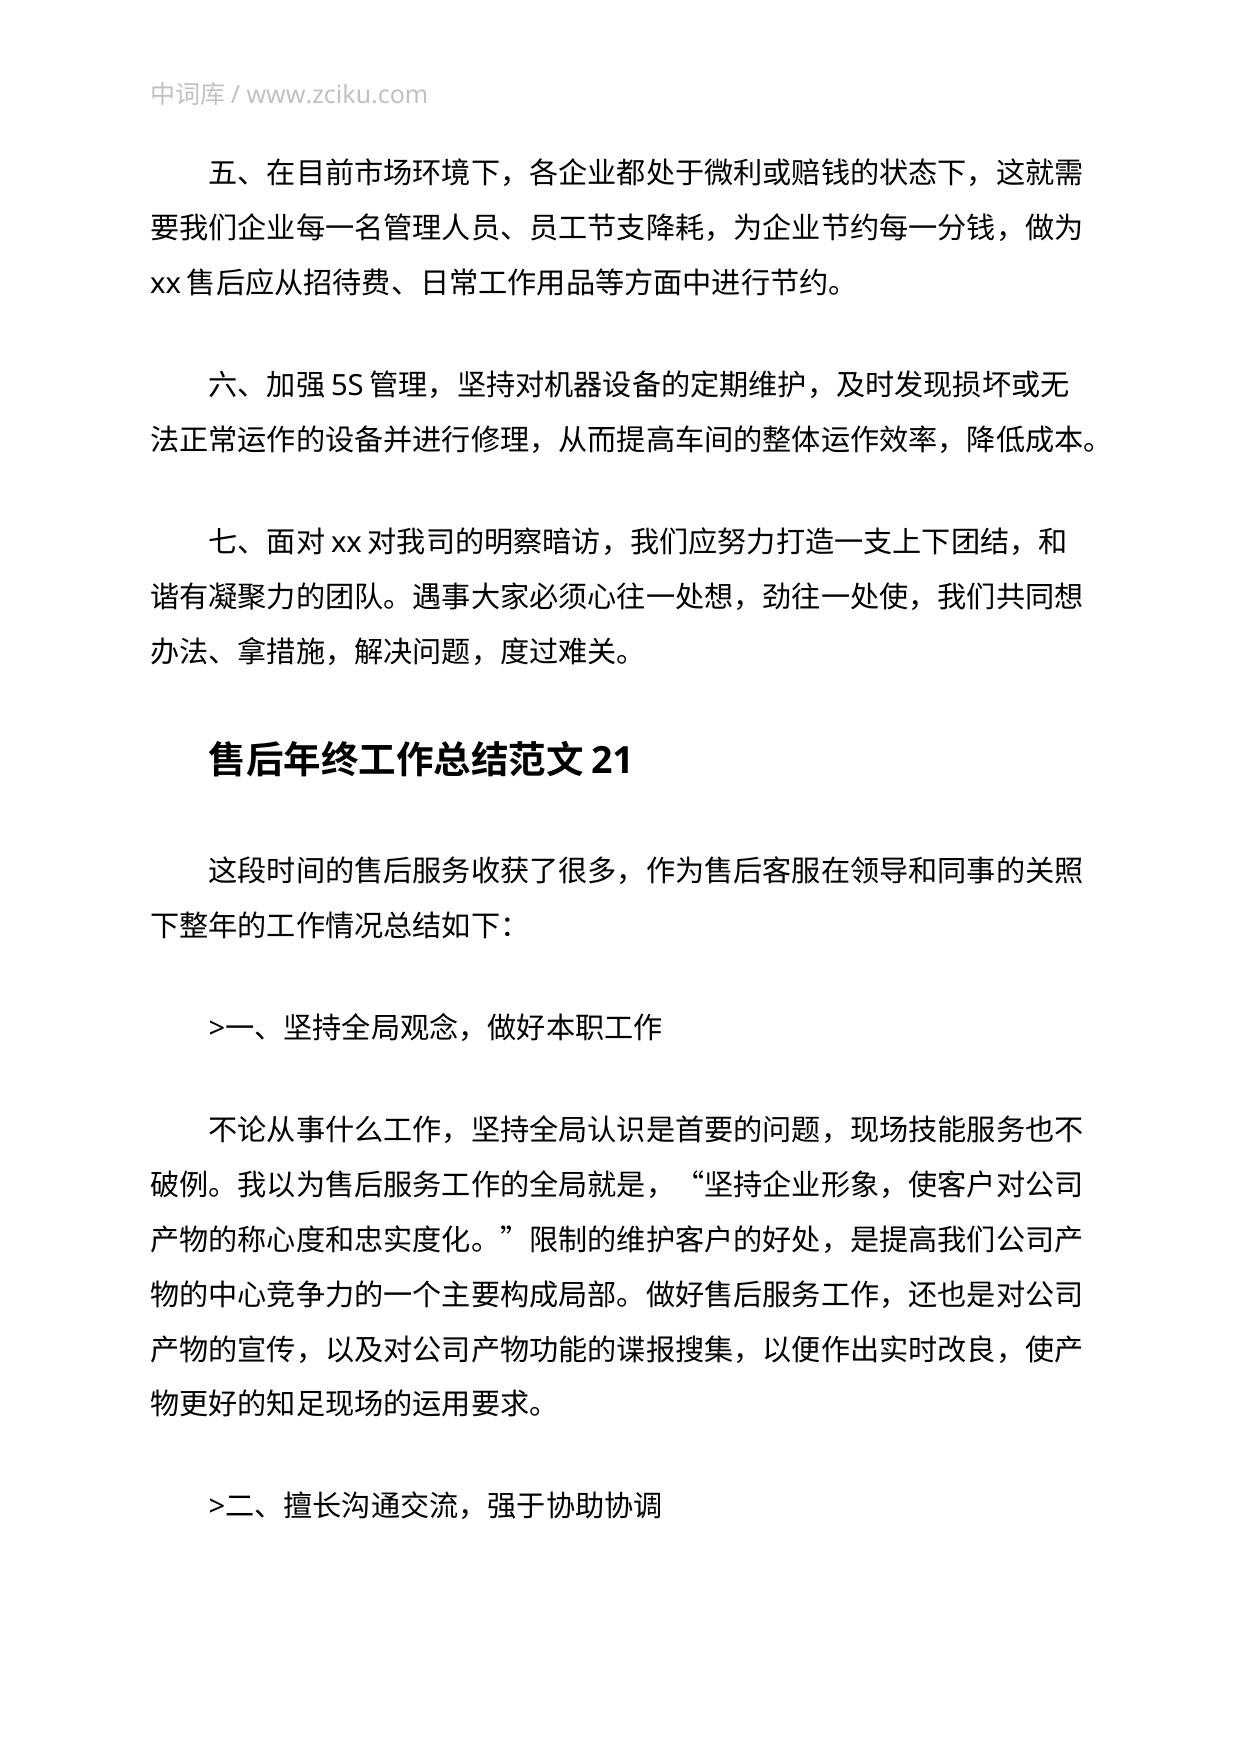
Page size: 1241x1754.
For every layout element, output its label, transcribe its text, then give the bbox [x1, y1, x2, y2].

text 售后年终工作总结范文21 [150, 730, 1090, 785]
text 六、加强5S管理，坚持对机器设备的定期维护，及时发现损坏或无法正常运作的设备并进行修理，从而提高车间的整体运作效率，降低成本。 [150, 362, 1090, 459]
text 五、在目前市场环境下，各企业都处于微利或赔钱的状态下，这就需要我们企业每一名管理人员、员工节支降耗，为企业节约每一分钱，做为xx售后应从招待费、日常工作用品等方面中进行节约。 [150, 150, 1090, 302]
text >一、坚持全局观念，做好本职工作 [150, 1004, 1090, 1047]
text >二、擅长沟通交流，强于协助协调 [150, 1483, 1090, 1525]
text 这段时间的售后服务收获了很多，作为售后客服在领导和同事的关照下整年的工作情况总结如下： [150, 848, 1090, 945]
text 七、面对xx对我司的明察暗访，我们应努力打造一支上下团结，和谐有凝聚力的团队。遇事大家必须心往一处想，劲往一处使，我们共同想办法、拿措施，解决问题，度过难关。 [150, 518, 1090, 671]
text 不论从事什么工作，坚持全局认识是首要的问题，现场技能服务也不破例。我以为售后服务工作的全局就是，“坚持企业形象，使客户对公司产物的称心度和忠实度化。”限制的维护客户的好处，是提高我们公司产物的中心竞争力的一个主要构成局部。做好售后服务工作，还也是对公司产物的宣传，以及对公司产物功能的谍报搜集，以便作出实时改良，使产物更好的知足现场的运用要求。 [150, 1106, 1090, 1423]
